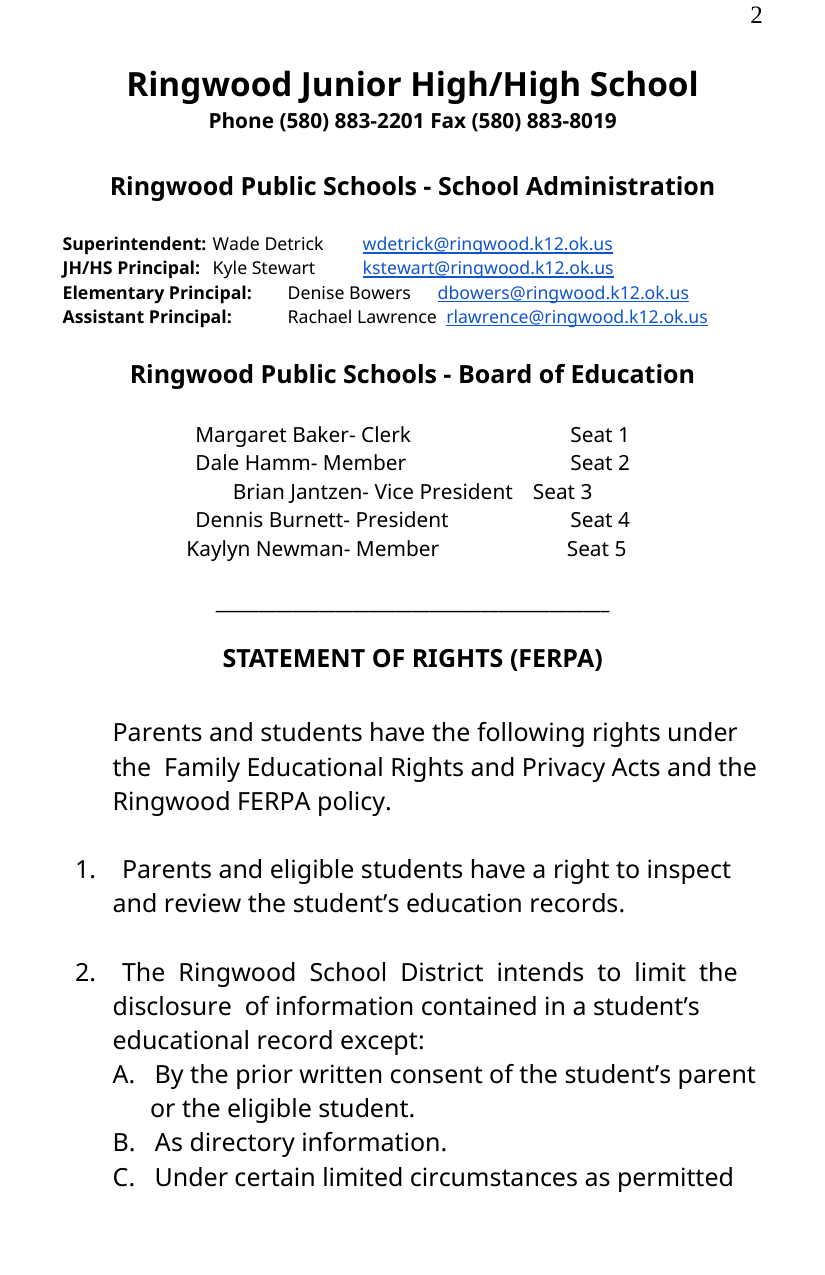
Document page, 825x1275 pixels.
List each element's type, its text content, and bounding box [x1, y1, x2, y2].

text JH/HS Principal: Kyle Stewart kstewart@ringwood.k12.ok.us Elementary Principal: Denise Bowers dbowers@ringwood.k12.ok.us [62, 256, 762, 304]
text Kaylyn Newman- Member Seat 5 [137, 534, 762, 562]
text Assistant Principal: Rachael Lawrence rlawrence@ringwood.k12.ok.us [62, 304, 762, 328]
text 2. The Ringwood School District intends to limit the disclosure of information contained in a student’s educational record except: [75, 954, 771, 1056]
text Dale Hamm- Member Seat 2 [62, 448, 762, 477]
text A. By the prior written consent of the student’s parent or the eligible student. [112, 1056, 770, 1124]
text Superintendent: Wade Detrick wdetrick@ringwood.k12.ok.us [62, 232, 762, 256]
text Margaret Baker- Clerk Seat 1 [62, 420, 762, 448]
subtitle ______________________________________________ [62, 587, 762, 616]
text 1. Parents and eligible students have a right to inspect and review the student’s education records. [75, 852, 771, 920]
text Brian Jantzen- Vice President Seat 3 [62, 477, 762, 505]
text Parents and students have the following rights under the Family Educational Rights and Privacy Acts and the Ringwood FERPA policy. [112, 715, 773, 817]
text Ringwood Public Schools - Board of Education [62, 357, 762, 391]
subtitle Ringwood Junior High/High School Phone (580) 883-2201 Fax (580) 883-8019 [62, 60, 762, 134]
text Dennis Burnett- President Seat 4 [62, 505, 762, 534]
text Ringwood Public Schools - School Administration [62, 169, 762, 232]
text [112, 1159, 764, 1193]
subtitle STATEMENT OF RIGHTS (FERPA) [62, 641, 762, 675]
text B. As directory information. [112, 1124, 764, 1159]
